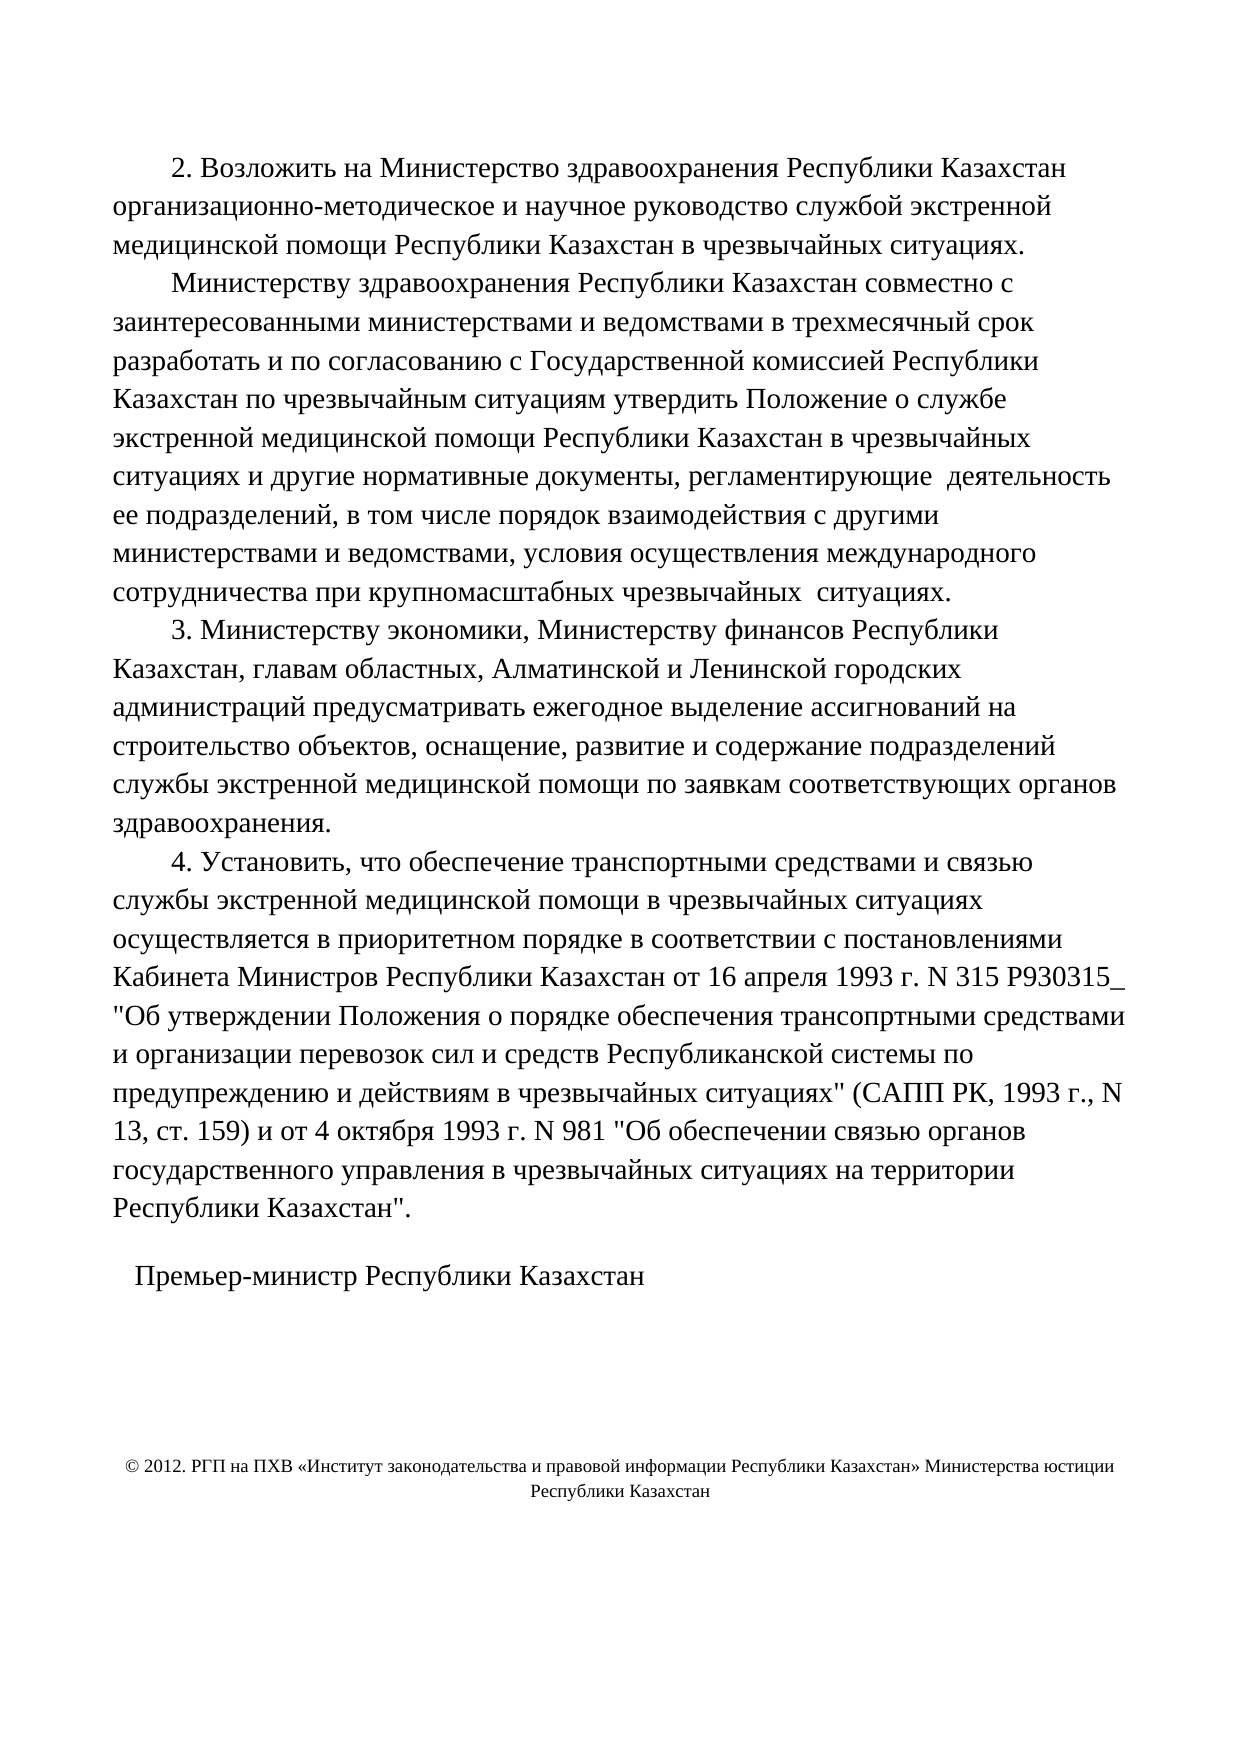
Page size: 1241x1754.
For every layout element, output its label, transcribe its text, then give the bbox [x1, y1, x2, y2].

text Премьер-министр Республики Казахстан [112, 1258, 1128, 1292]
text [112, 150, 1128, 1254]
text © 2012. РГП на ПХВ «Институт законодательства и правовой информации Республики Казахстан» Министерства юстиции Республики Казахстан [112, 1455, 1128, 1501]
